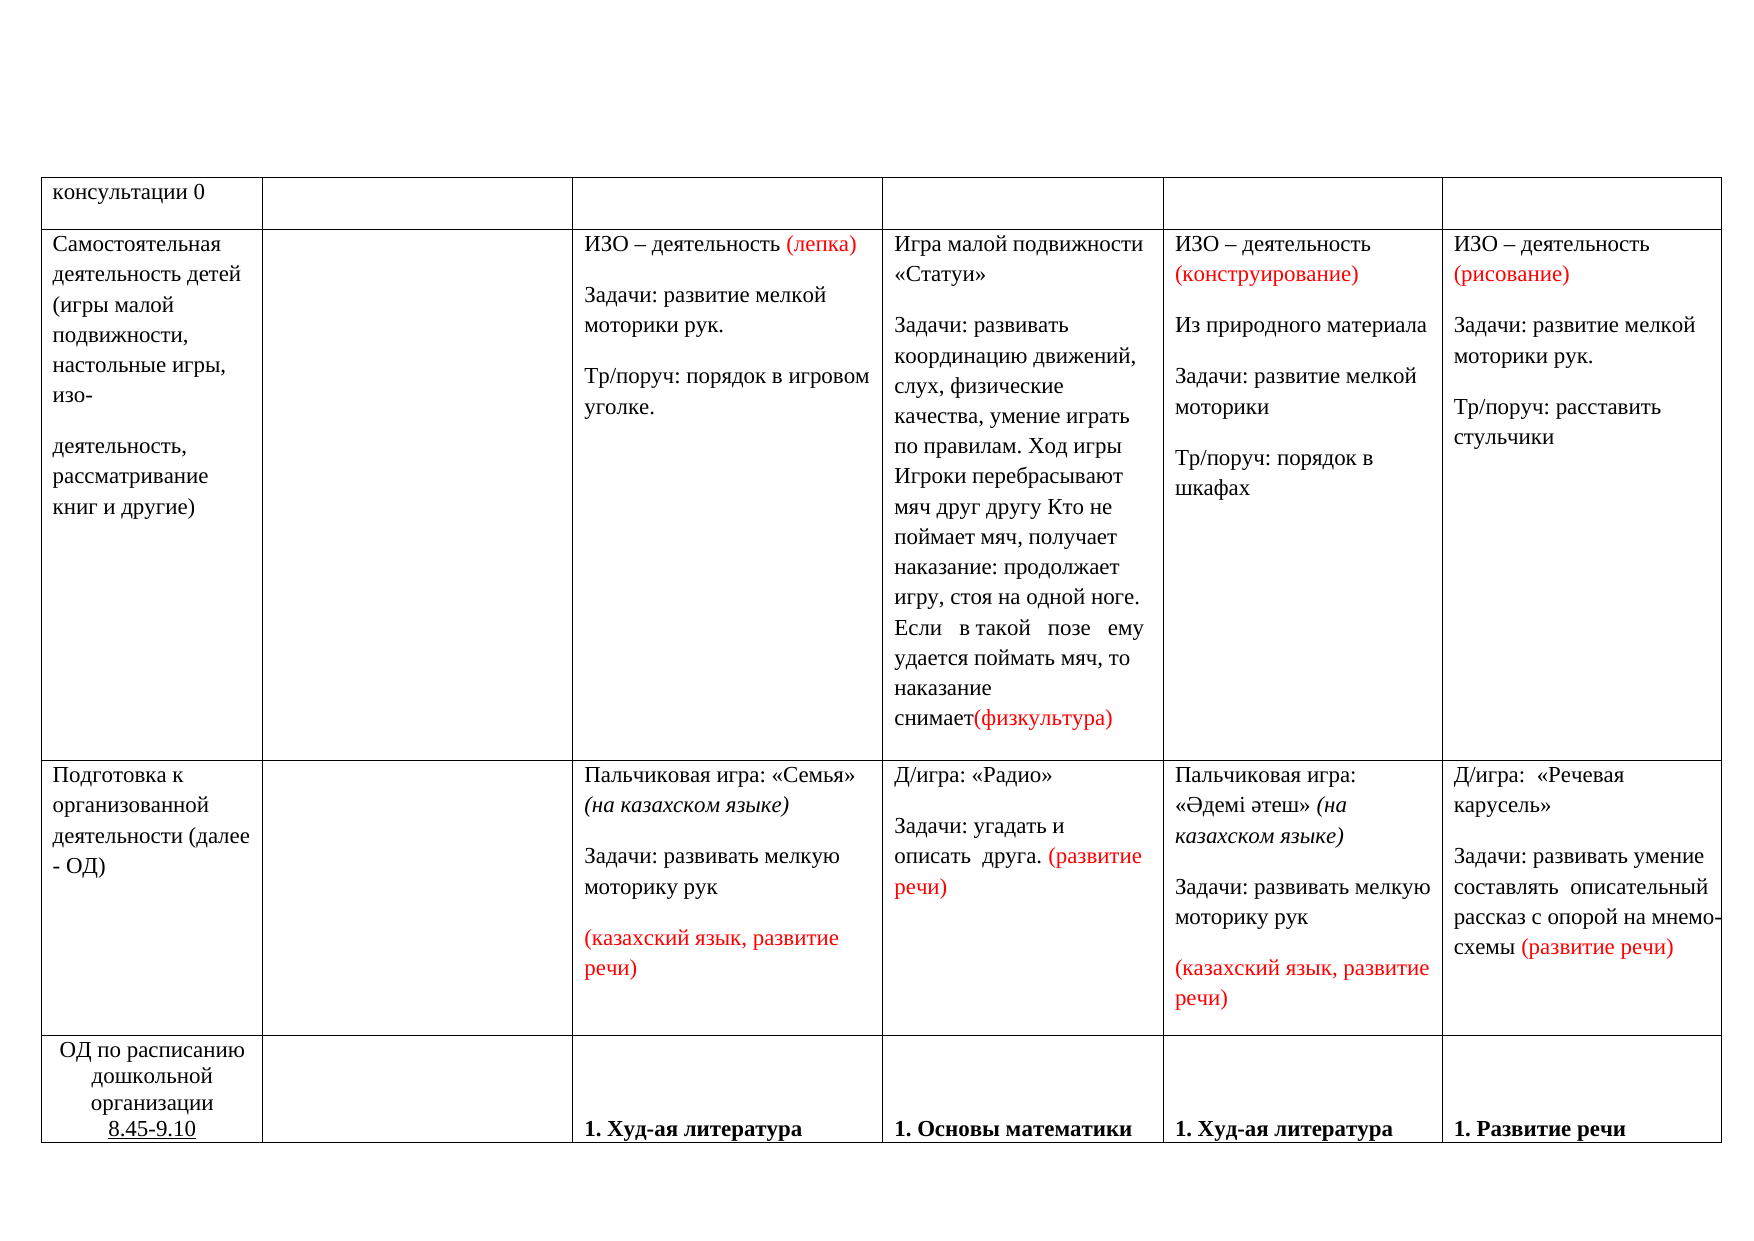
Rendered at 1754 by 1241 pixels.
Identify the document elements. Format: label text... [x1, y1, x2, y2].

table_cell ИЗО – деятельность (рисование) Задачи: развитие мелкой моторики рук. Тр/поруч: расставить стульчики [1443, 230, 1721, 760]
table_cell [883, 1036, 1163, 1142]
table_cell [1164, 178, 1442, 229]
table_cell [42, 178, 262, 229]
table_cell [573, 1036, 882, 1142]
table_cell Пальчиковая игра: «Әдемі әтеш» (на казахском языке) Задачи: развивать мелкую моторику рук (казахский язык, развитие речи) [1164, 761, 1442, 1035]
table_cell ИЗО – деятельность (лепка) Задачи: развитие мелкой моторики рук. Тр/поруч: порядок в игровом уголке. [573, 230, 882, 760]
table_cell Пальчиковая игра: «Семья» (на казахском языке) Задачи: развивать мелкую моторику рук (казахский язык, развитие речи) [573, 761, 882, 1035]
table_cell [263, 761, 572, 1035]
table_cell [1164, 1036, 1442, 1142]
table_cell Самостоятельная деятельность детей (игры малой подвижности, настольные игры, изо- деятельность, рассматривание книг и другие) [42, 230, 262, 760]
table_cell Игра малой подвижности «Статуи» Задачи: развивать координацию движений, слух, физические качества, умение играть по правилам. Ход игры Игроки перебрасывают мяч друг другу Кто не поймает мяч, получает наказание: продолжает игру, стоя на одной ноге. Если в такой позе ему удается поймать мяч, то наказание снимает(физкультура) [883, 230, 1163, 760]
table_cell ИЗО – деятельность (конструирование) Из природного материала Задачи: развитие мелкой моторики Тр/поруч: порядок в шкафах [1164, 230, 1442, 760]
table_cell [883, 178, 1163, 229]
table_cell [42, 1036, 262, 1142]
table_cell [263, 178, 572, 229]
table_cell [263, 1036, 572, 1142]
table_cell Подготовка к организованной деятельности (далее - ОД) [42, 761, 262, 1035]
table_cell Д/игра: «Радио» Задачи: угадать и описать друга. (развитие речи) [883, 761, 1163, 1035]
table_cell [263, 230, 572, 760]
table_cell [1443, 178, 1721, 229]
table_cell Д/игра: «Речевая карусель» Задачи: развивать умение составлять описательный рассказ с опорой на мнемо- схемы (развитие речи) [1443, 761, 1721, 1035]
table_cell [573, 178, 882, 229]
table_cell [1443, 1036, 1721, 1142]
